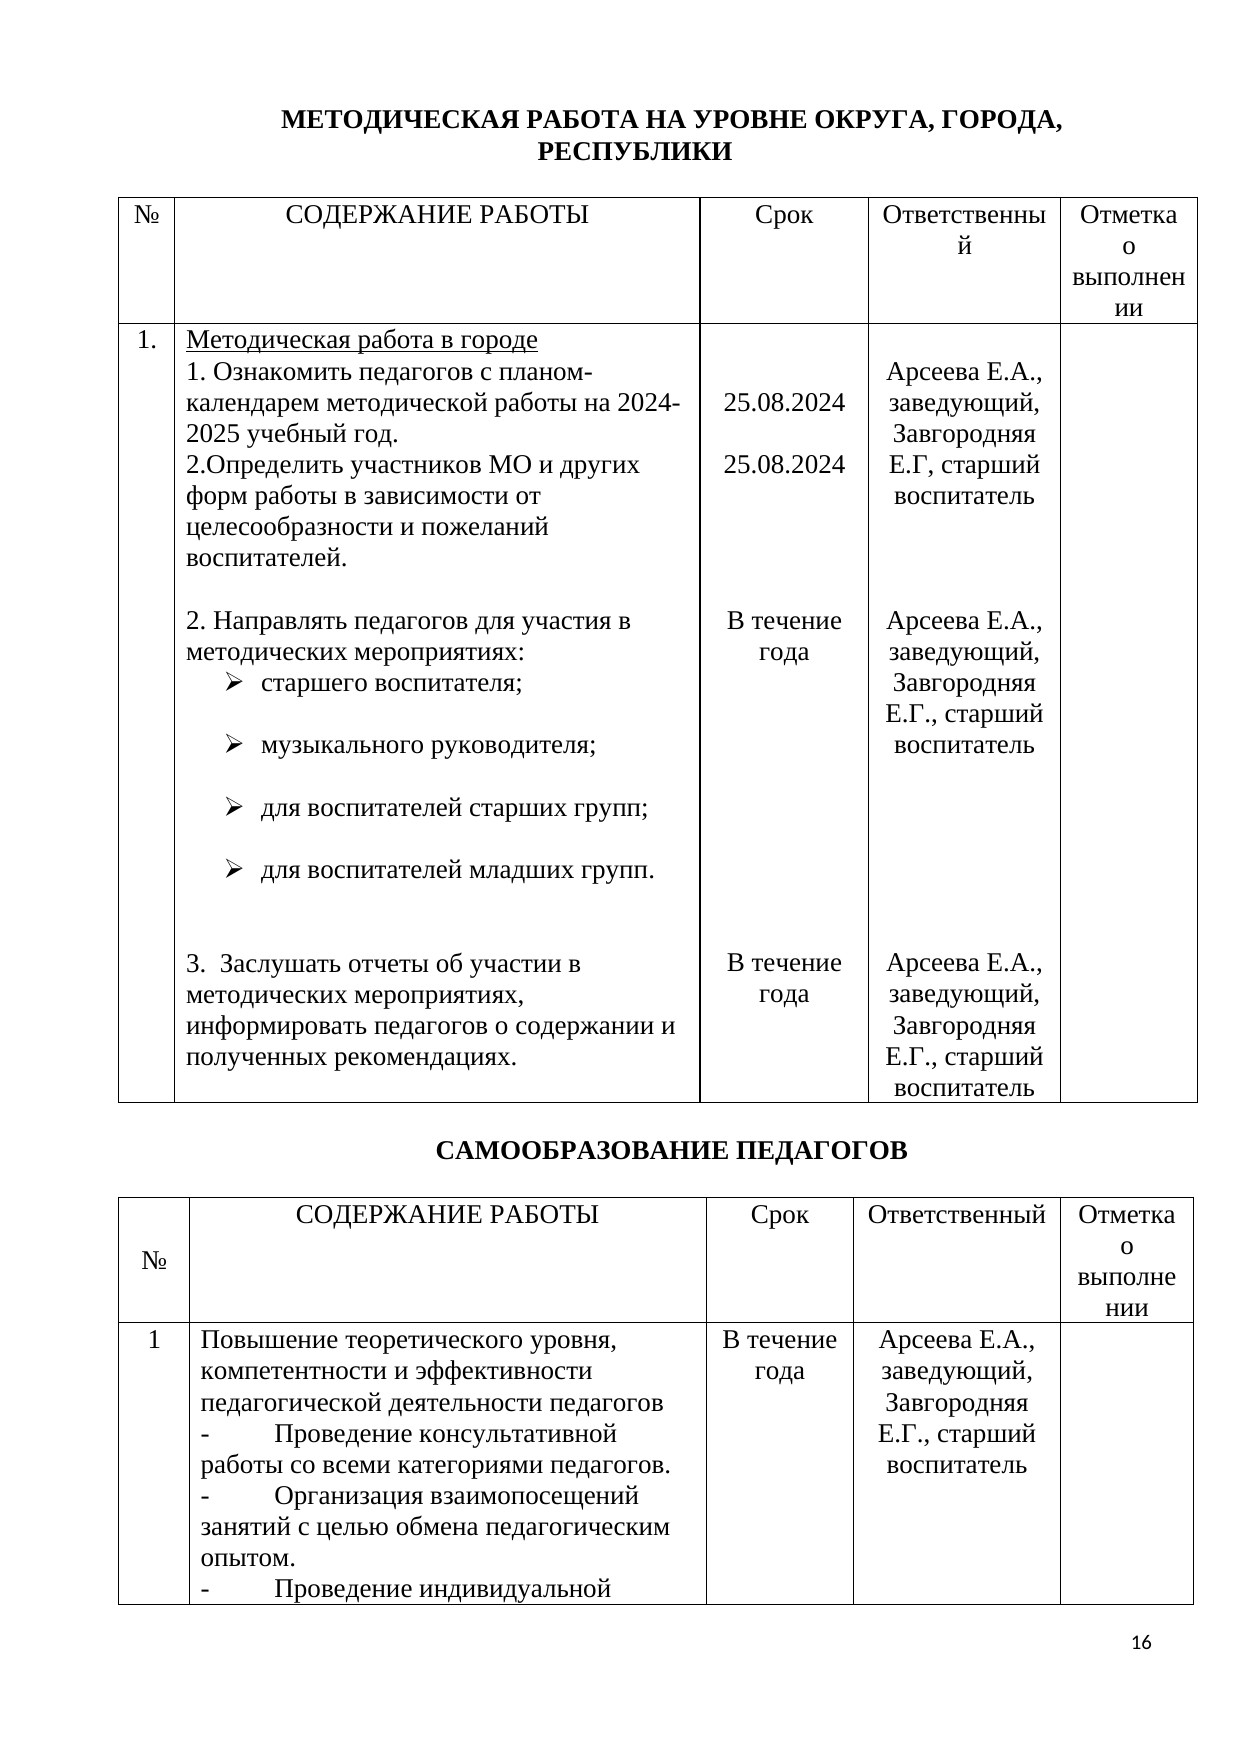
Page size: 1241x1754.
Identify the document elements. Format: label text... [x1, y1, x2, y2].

table_header № [119, 198, 174, 322]
table_cell [1061, 1323, 1193, 1604]
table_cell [854, 1323, 1060, 1604]
table_cell 1. [119, 324, 174, 1102]
table_header Срок [701, 198, 868, 322]
text САМООБРАЗОВАНИЕ ПЕДАГОГОВ [118, 1134, 1152, 1166]
text МЕТОДИЧЕСКАЯ РАБОТА НА УРОВНЕ ОКРУГА, ГОРОДА, РЕСПУБЛИКИ [118, 103, 1152, 166]
table_cell Арсеева Е.А., заведующий, Завгородняя Е.Г, старший воспитатель Арсеева Е.А., заведующий, Завгородняя Е.Г., старший воспитатель Арсеева Е.А., заведующий, Завгородняя Е.Г., старший воспитатель [869, 324, 1060, 1102]
table_header № [119, 1198, 189, 1322]
table_header СОДЕРЖАНИЕ РАБОТЫ [190, 1198, 706, 1322]
table_cell Методическая работа в городе 1. Ознакомить педагогов с планом-календарем методической работы на 2024-2025 учебный год. 2.Определить участников МО и других форм работы в зависимости от целесообразности и пожеланий воспитателей. 2. Направлять педагогов для участия в методических мероприятиях: старшего воспитателя; музыкального руководителя; для воспитателей старших групп; для воспитателей младших групп. 3. Заслушать отчеты об участии в методических мероприятиях, информировать педагогов о содержании и полученных рекомендациях. [175, 324, 699, 1102]
table_header Ответственный [869, 198, 1060, 322]
table_cell 25.08.2024 25.08.2024 В течение года В течение года [701, 324, 868, 1102]
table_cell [190, 1323, 706, 1604]
table_header Ответственный [854, 1198, 1060, 1322]
table_header СОДЕРЖАНИЕ РАБОТЫ [175, 198, 699, 322]
table_header Срок [707, 1198, 853, 1322]
table_cell [1061, 324, 1197, 1102]
table_header Отметка о выполнении [1061, 1198, 1193, 1322]
table_cell 1 [119, 1323, 189, 1604]
table_cell В течение года [707, 1323, 853, 1604]
table_header Отметка о выполнении [1061, 198, 1197, 322]
